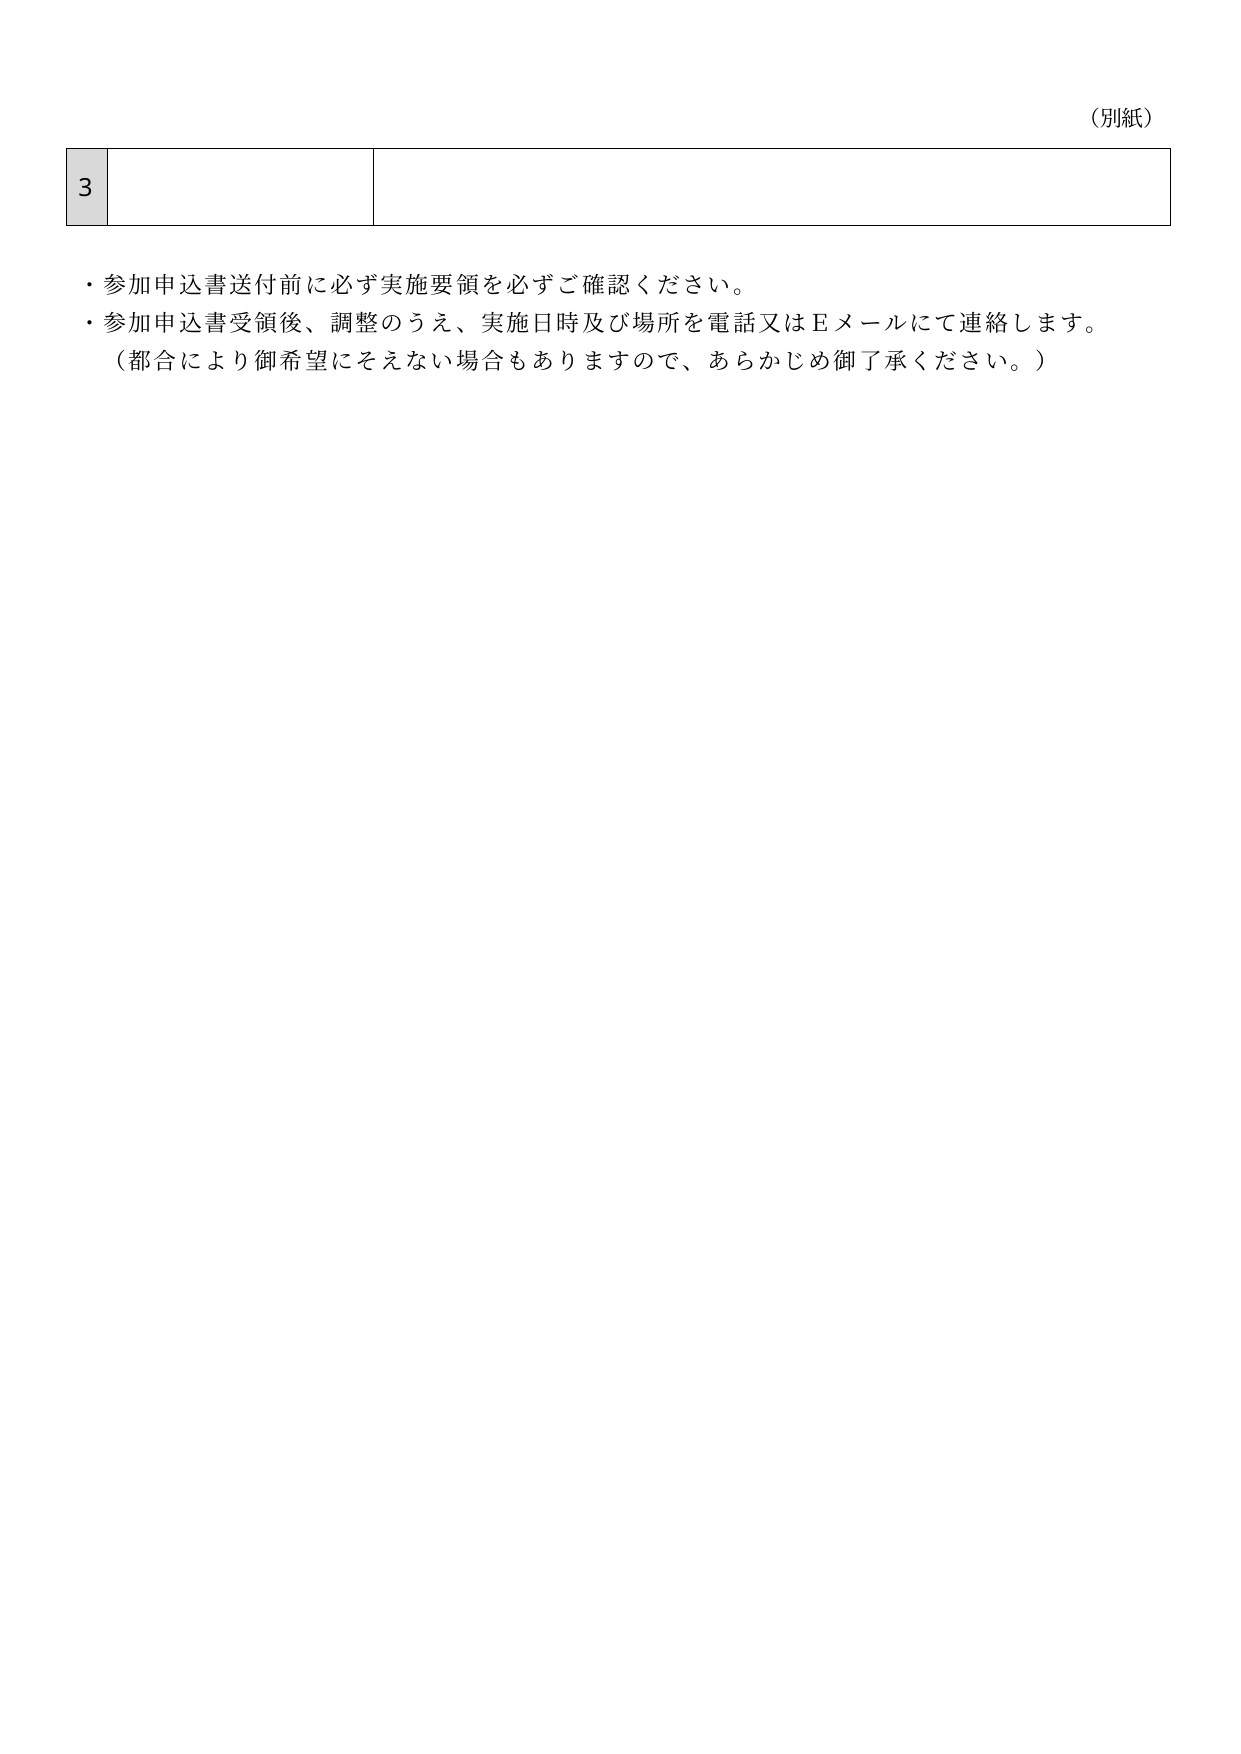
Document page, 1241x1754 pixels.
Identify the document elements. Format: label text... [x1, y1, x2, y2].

text ・参加申込書送付前に必ず実施要領を必ずご確認ください。 [78, 264, 1162, 302]
table_cell [108, 149, 373, 225]
table_cell [374, 149, 1170, 225]
text ・参加申込書受領後、調整のうえ、実施日時及び場所を電話又はＥメールにて連絡します。 （都合により御希望にそえない場合もありますので、あらかじめ御了承ください。） [78, 302, 1162, 378]
table_cell 3 [67, 149, 107, 225]
